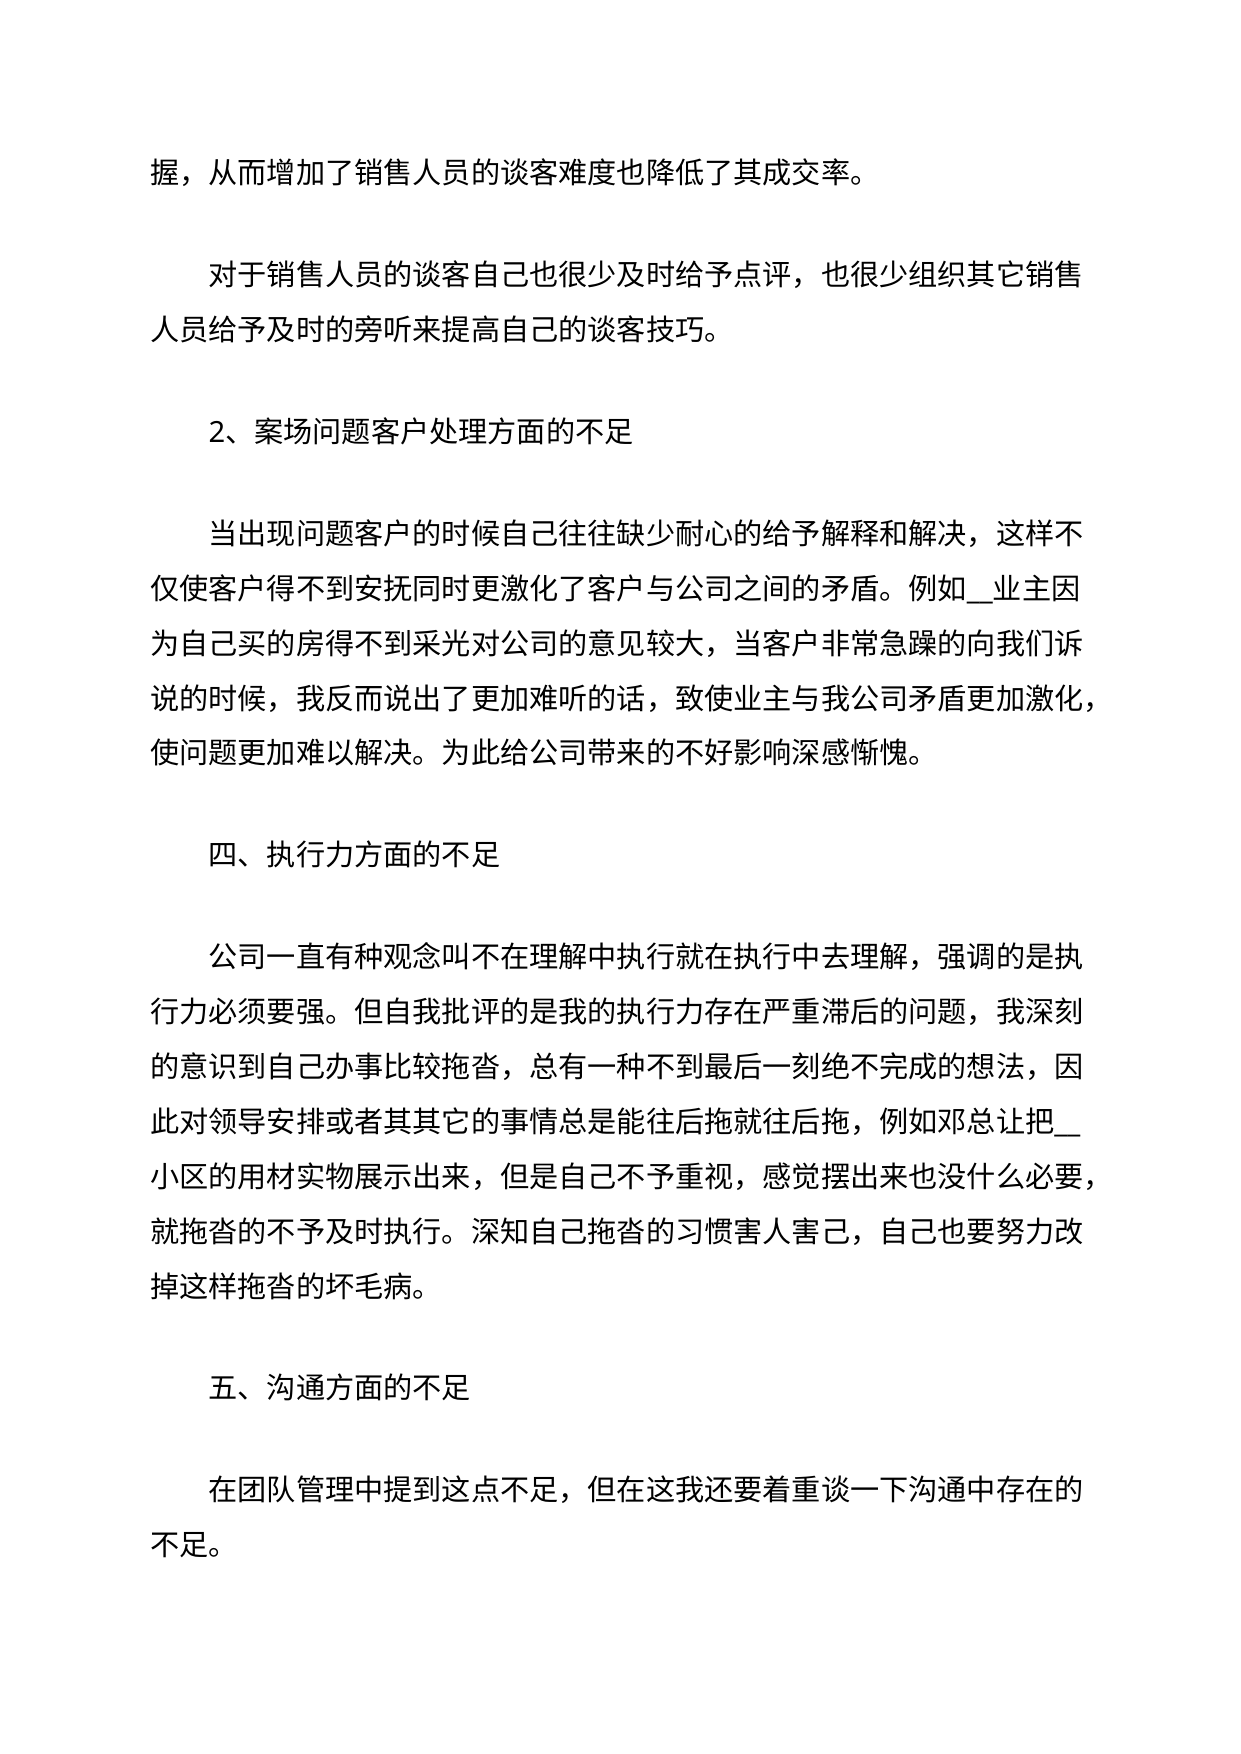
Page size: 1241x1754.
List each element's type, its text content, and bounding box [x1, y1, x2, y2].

text 当出现问题客户的时候自己往往缺少耐心的给予解释和解决，这样不仅使客户得不到安抚同时更激化了客户与公司之间的矛盾。例如__业主因为自己买的房得不到采光对公司的意见较大，当客户非常急躁的向我们诉说的时候，我反而说出了更加难听的话，致使业主与我公司矛盾更加激化，使问题更加难以解决。为此给公司带来的不好影响深感惭愧。 [150, 510, 1090, 772]
text 在团队管理中提到这点不足，但在这我还要着重谈一下沟通中存在的不足。 [150, 1467, 1090, 1564]
text 五、沟通方面的不足 [150, 1365, 1090, 1407]
text 四、执行力方面的不足 [150, 832, 1090, 874]
text 2、案场问题客户处理方面的不足 [150, 408, 1090, 451]
text 公司一直有种观念叫不在理解中执行就在执行中去理解，强调的是执行力必须要强。但自我批评的是我的执行力存在严重滞后的问题，我深刻的意识到自己办事比较拖沓，总有一种不到最后一刻绝不完成的想法，因此对领导安排或者其其它的事情总是能往后拖就往后拖，例如邓总让把__小区的用材实物展示出来，但是自己不予重视，感觉摆出来也没什么必要，就拖沓的不予及时执行。深知自己拖沓的习惯害人害己，自己也要努力改掉这样拖沓的坏毛病。 [150, 934, 1090, 1305]
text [150, 150, 1090, 192]
text 对于销售人员的谈客自己也很少及时给予点评，也很少组织其它销售人员给予及时的旁听来提高自己的谈客技巧。 [150, 252, 1090, 349]
